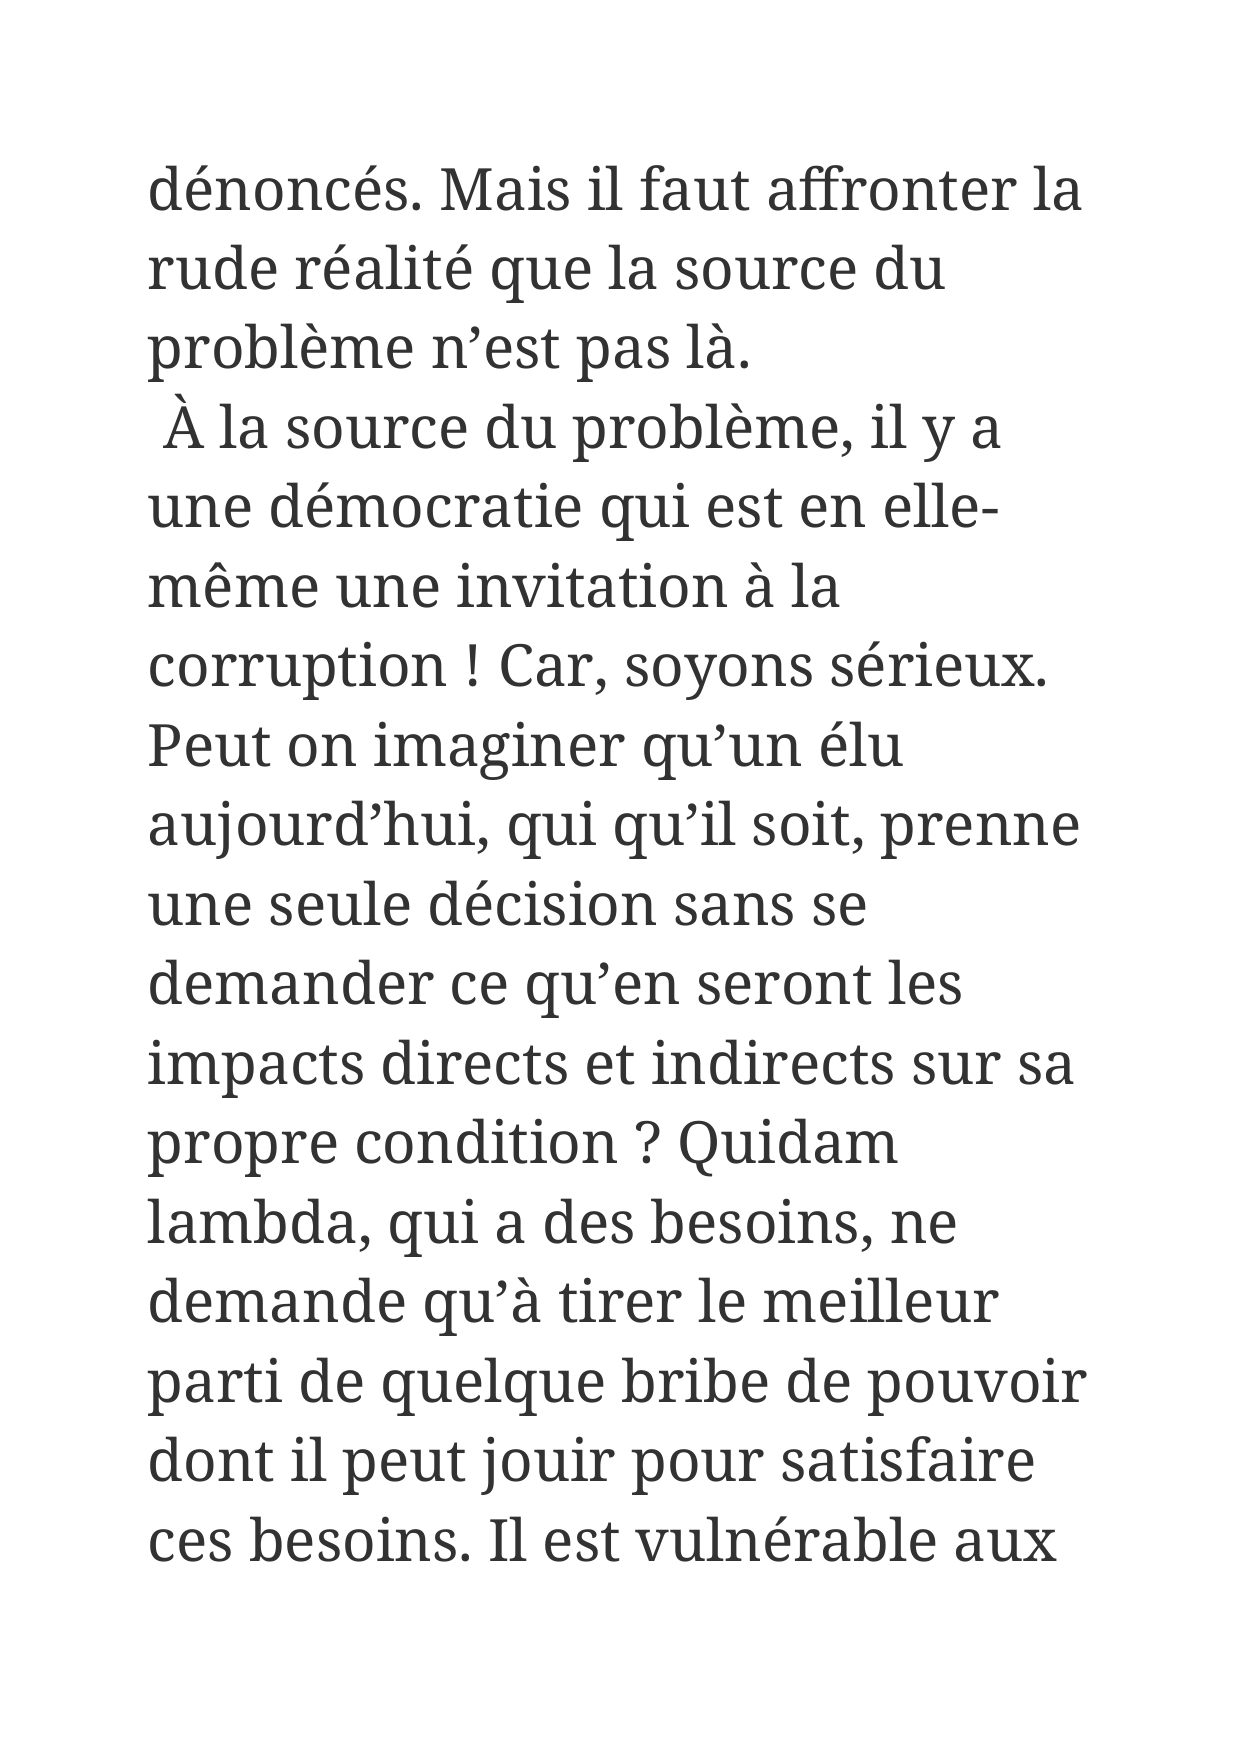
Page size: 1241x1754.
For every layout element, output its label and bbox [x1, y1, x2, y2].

text [148, 148, 1093, 386]
text [148, 386, 1093, 1578]
